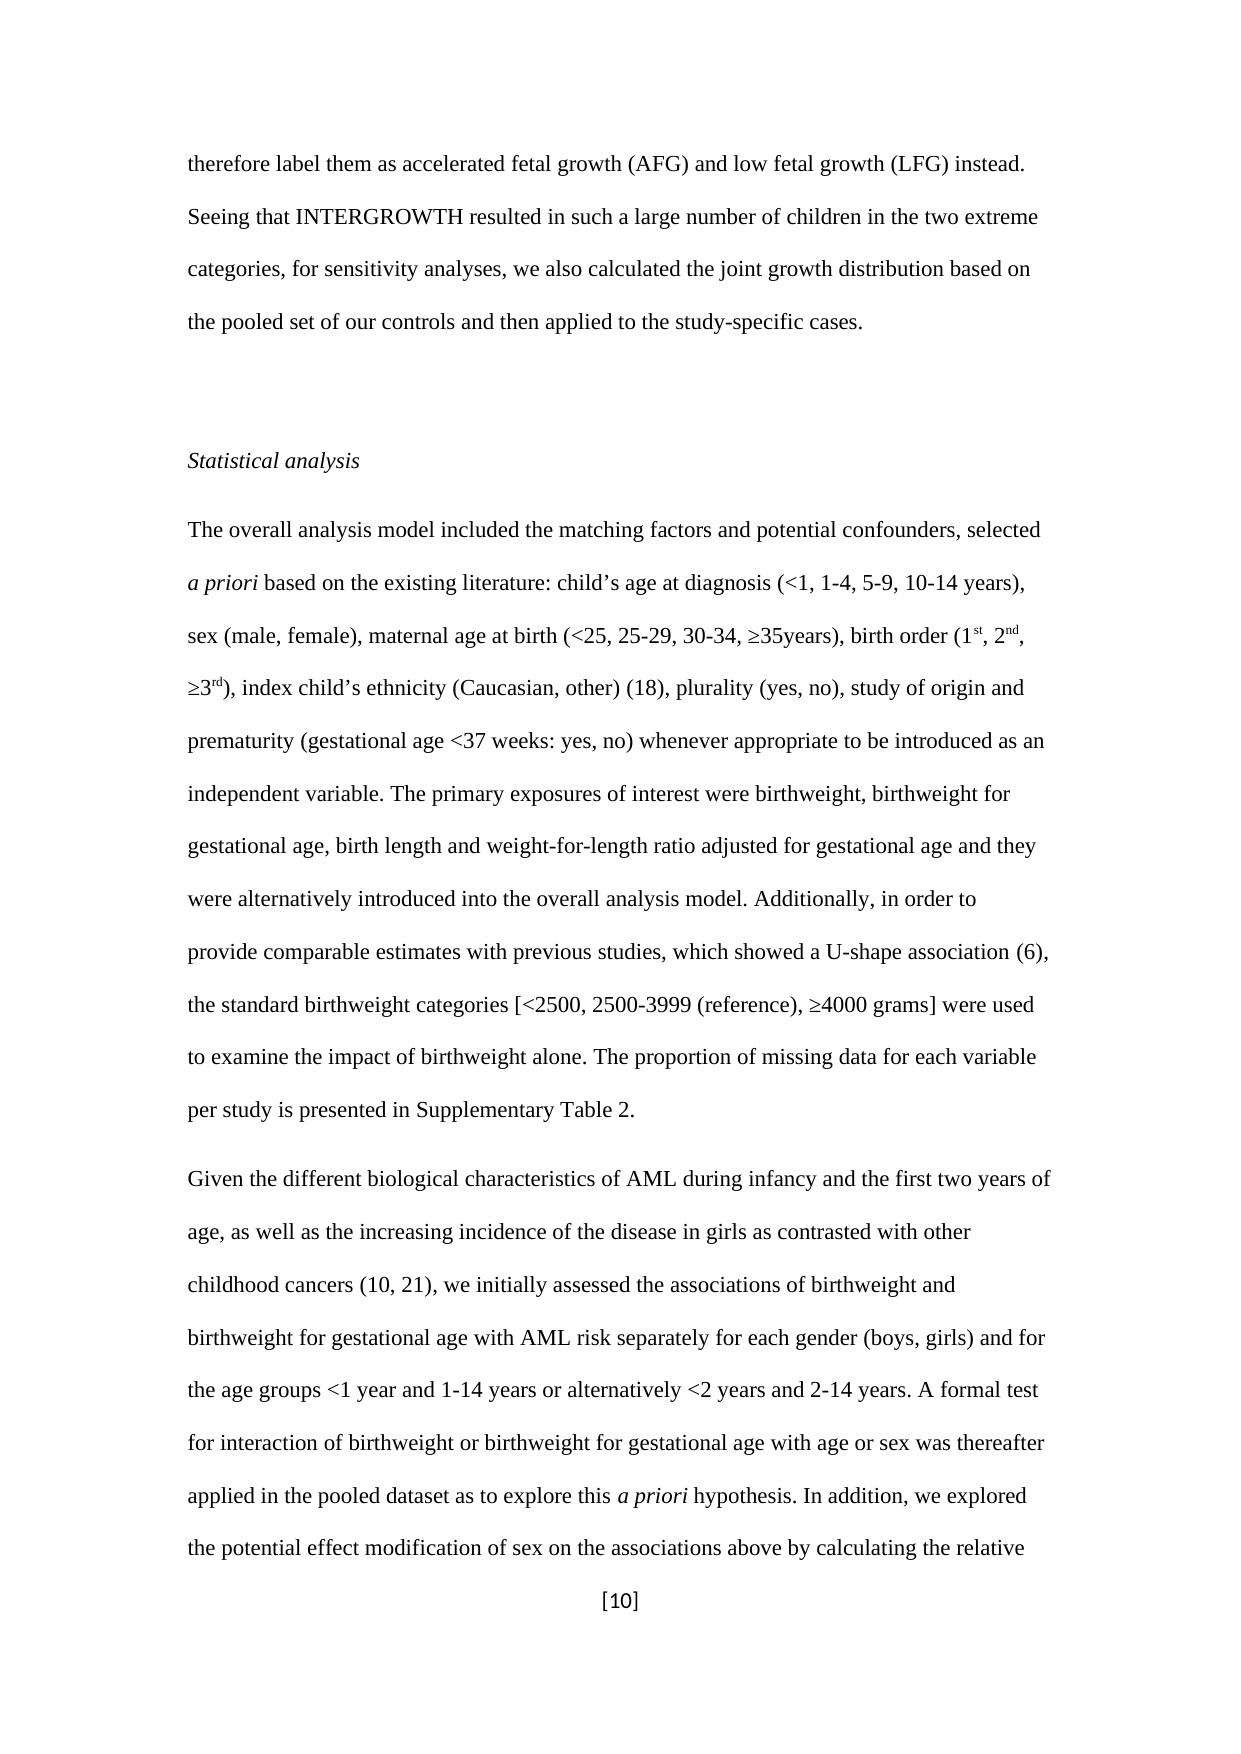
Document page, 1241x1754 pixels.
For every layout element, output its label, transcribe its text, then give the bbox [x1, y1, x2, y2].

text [187, 1165, 1053, 1561]
text Statistical analysis [187, 447, 1053, 473]
text The overall analysis model included the matching factors and potential confounders, selected a priori based on the existing literature: child’s age at diagnosis (<1, 1-4, 5-9, 10-14 years), sex (male, female), maternal age at birth (<25, 25-29, 30-34, ≥35years), birth order (1st, 2nd, ≥3rd), index child’s ethnicity (Caucasian, other) (18), plurality (yes, no), study of origin and prematurity (gestational age <37 weeks: yes, no) whenever appropriate to be introduced as an independent variable. The primary exposures of interest were birthweight, birthweight for gestational age, birth length and weight-for-length ratio adjusted for gestational age and they were alternatively introduced into the overall analysis model. Additionally, in order to provide comparable estimates with previous studies, which showed a U-shape association (6), the standard birthweight categories [<2500, 2500-3999 (reference), ≥4000 grams] were used to examine the impact of birthweight alone. The proportion of missing data for each variable per study is presented in Supplementary Table 2. [187, 516, 1053, 1122]
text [187, 150, 1053, 334]
